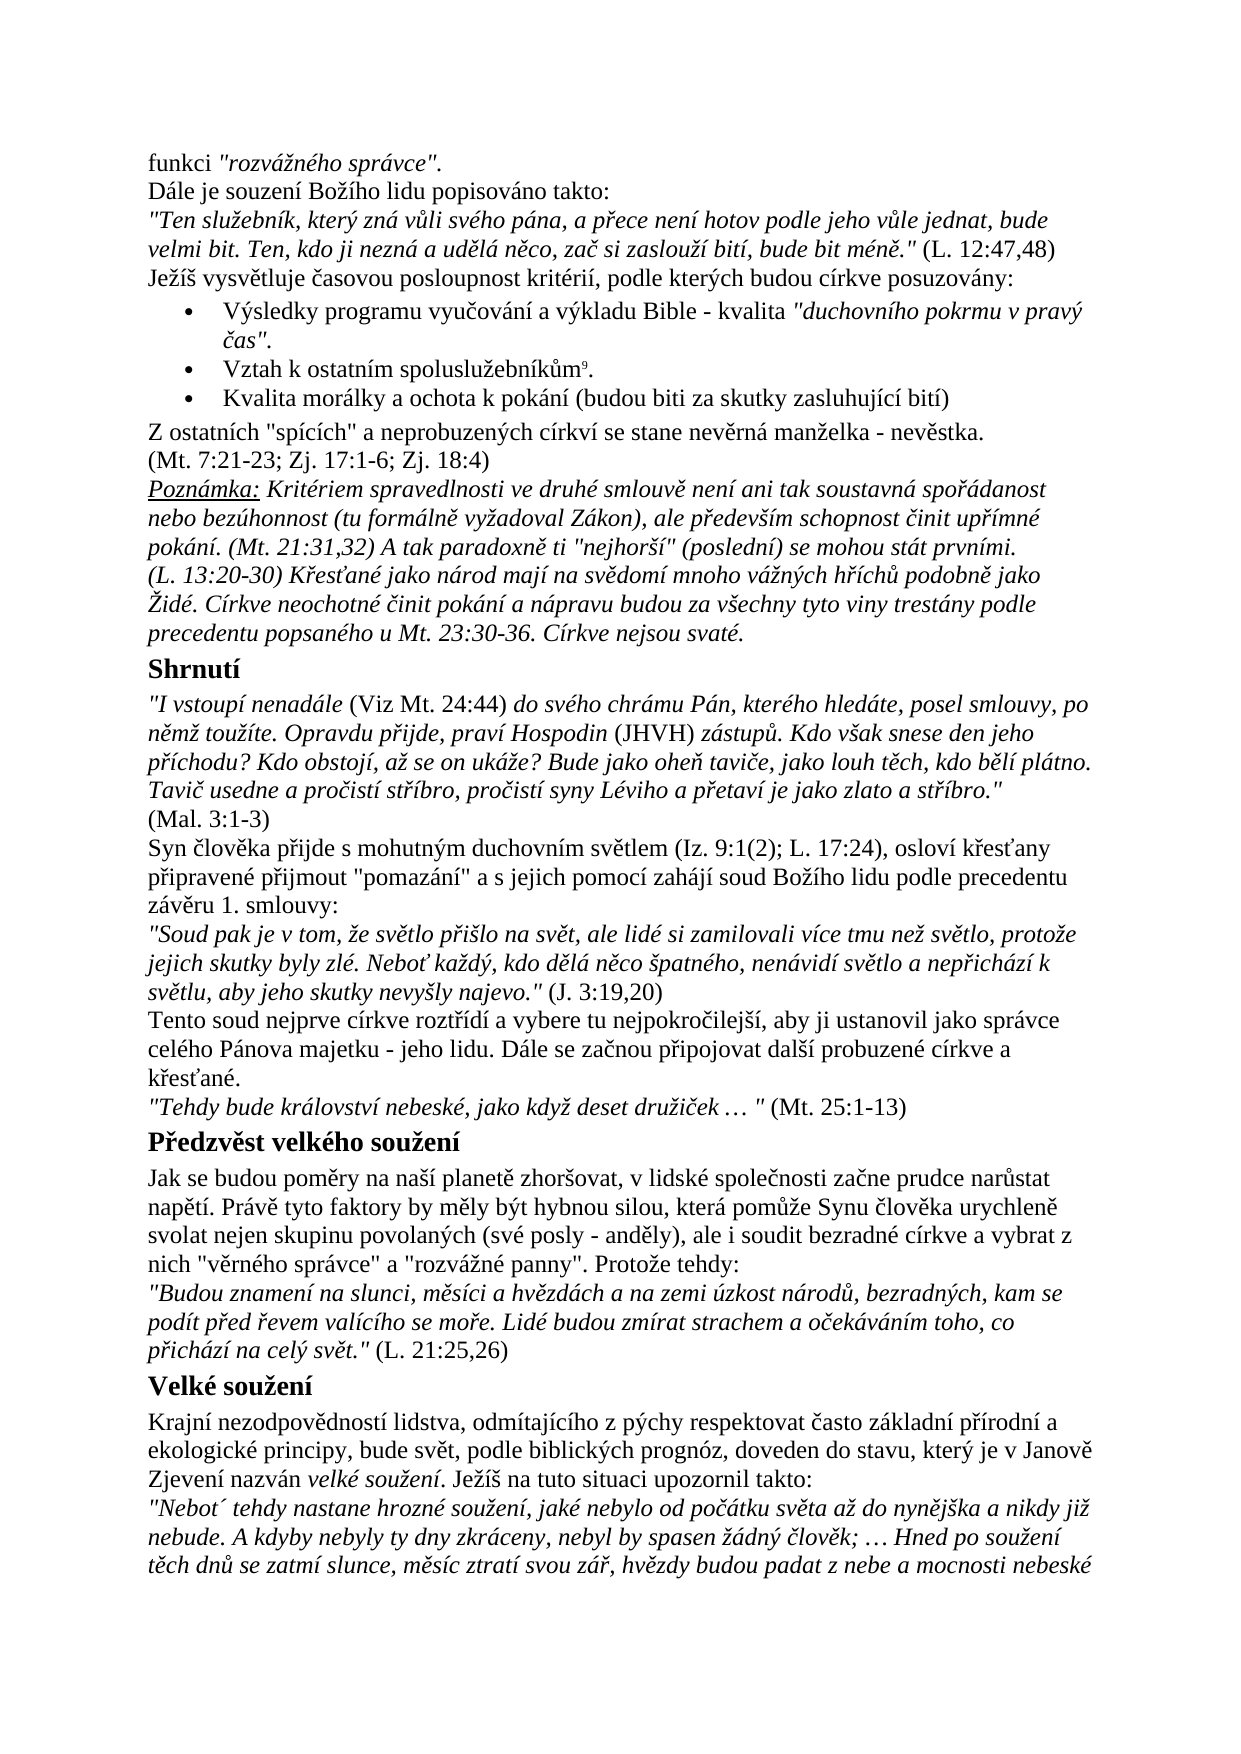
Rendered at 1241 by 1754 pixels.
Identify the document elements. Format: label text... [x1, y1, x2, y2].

list Vztah k ostatním spoluslužebníkům9. [185, 354, 1093, 383]
subtitle Shrnutí [148, 652, 1093, 684]
list Výsledky programu vyučování a výkladu Bible - kvalita "duchovního pokrmu v pravý čas". [185, 296, 1093, 354]
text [148, 1407, 1093, 1579]
subtitle Předzvěst velkého soužení [148, 1126, 1093, 1158]
subtitle Velké soužení [148, 1369, 1093, 1402]
text Z ostatních "spících" a neprobuzených církví se stane nevěrná manželka - nevěstka. (Mt. 7:21-23; Zj. 17:1-6; Zj. 18:4) Poznámka: Kritériem spravedlnosti ve druhé smlouvě není ani tak soustavná spořádanost nebo bezúhonnost (tu formálně vyžadoval Zákon), ale především schopnost činit upřímné pokání. (Mt. 21:31,32) A tak paradoxně ti "nejhorší" (poslední) se mohou stát prvními. (L. 13:20-30) Křesťané jako národ mají na svědomí mnoho vážných hříchů podobně jako Židé. Církve neochotné činit pokání a nápravu budou za všechny tyto viny trestány podle precedentu popsaného u Mt. 23:30-36. Církve nejsou svaté. [148, 417, 1093, 647]
list Kvalita morálky a ochota k pokání (budou biti za skutky zasluhující bití) [185, 383, 1093, 411]
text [148, 148, 1093, 291]
text "I vstoupí nenadále (Viz Mt. 24:44) do svého chrámu Pán, kterého hledáte, posel smlouvy, po němž toužíte. Opravdu přijde, praví Hospodin (JHVH) zástupů. Kdo však snese den jeho příchodu? Kdo obstojí, až se on ukáže? Bude jako oheň taviče, jako louh těch, kdo bělí plátno. Tavič usedne a pročistí stříbro, pročistí syny Léviho a přetaví je jako zlato a stříbro." (Mal. 3:1-3) Syn člověka přijde s mohutným duchovním světlem (Iz. 9:1(2); L. 17:24), osloví křesťany připravené přijmout "pomazání" a s jejich pomocí zahájí soud Božího lidu podle precedentu závěru 1. smlouvy: "Soud pak je v tom, že světlo přišlo na svět, ale lidé si zamilovali více tmu než světlo, protože jejich skutky byly zlé. Neboť každý, kdo dělá něco špatného, nenávidí světlo a nepřichází k světlu, aby jeho skutky nevyšly najevo." (J. 3:19,20) Tento soud nejprve církve roztřídí a vybere tu nejpokročilejší, aby ji ustanovil jako správce celého Pánova majetku - jeho lidu. Dále se začnou připojovat další probuzené církve a křesťané. "Tehdy bude království nebeské, jako když deset družiček … " (Mt. 25:1-13) [148, 689, 1093, 1120]
text Jak se budou poměry na naší planetě zhoršovat, v lidské společnosti začne prudce narůstat napětí. Právě tyto faktory by měly být hybnou silou, která pomůže Synu člověka urychleně svolat nejen skupinu povolaných (své posly - anděly), ale i soudit bezradné církve a vybrat z nich "věrného správce" a "rozvážné panny". Protože tehdy: "Budou znamení na slunci, měsíci a hvězdách a na zemi úzkost národů, bezradných, kam se podít před řevem valícího se moře. Lidé budou zmírat strachem a očekáváním toho, co přichází na celý svět." (L. 21:25,26) [148, 1163, 1093, 1364]
